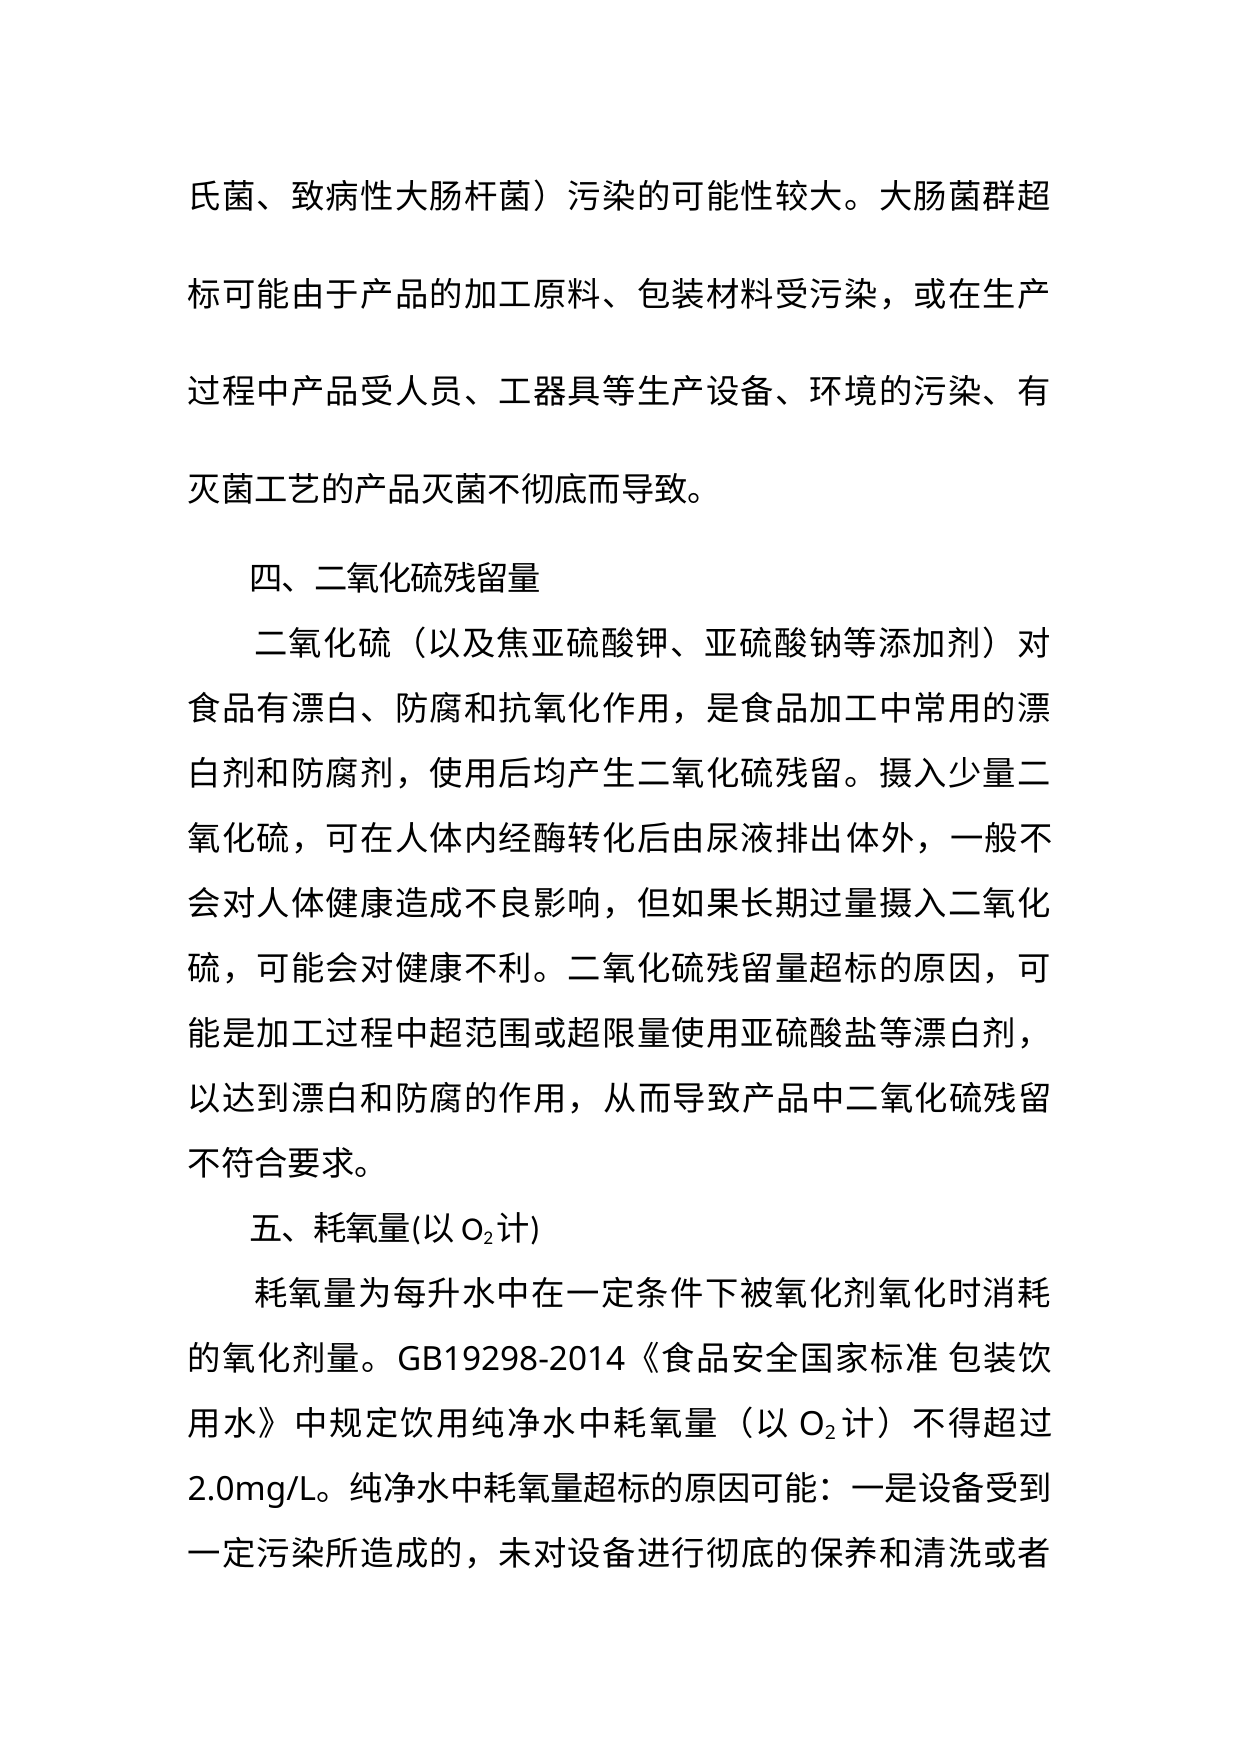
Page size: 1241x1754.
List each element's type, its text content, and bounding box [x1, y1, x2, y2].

text 五、耗氧量(以O2计) [187, 1193, 1053, 1258]
text 四、二氧化硫残留量 [187, 543, 1053, 608]
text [187, 162, 1053, 519]
list 二氧化硫（以及焦亚硫酸钾、亚硫酸钠等添加剂）对食品有漂白、防腐和抗氧化作用，是食品加工中常用的漂白剂和防腐剂，使用后均产生二氧化硫残留。摄入少量二氧化硫，可在人体内经酶转化后由尿液排出体外，一般不会对人体健康造成不良影响，但如果长期过量摄入二氧化硫，可能会对健康不利。二氧化硫残留量超标的原因，可能是加工过程中超范围或超限量使用亚硫酸盐等漂白剂，以达到漂白和防腐的作用，从而导致产品中二氧化硫残留不符合要求。 [187, 608, 1053, 1193]
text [187, 1258, 1053, 1583]
